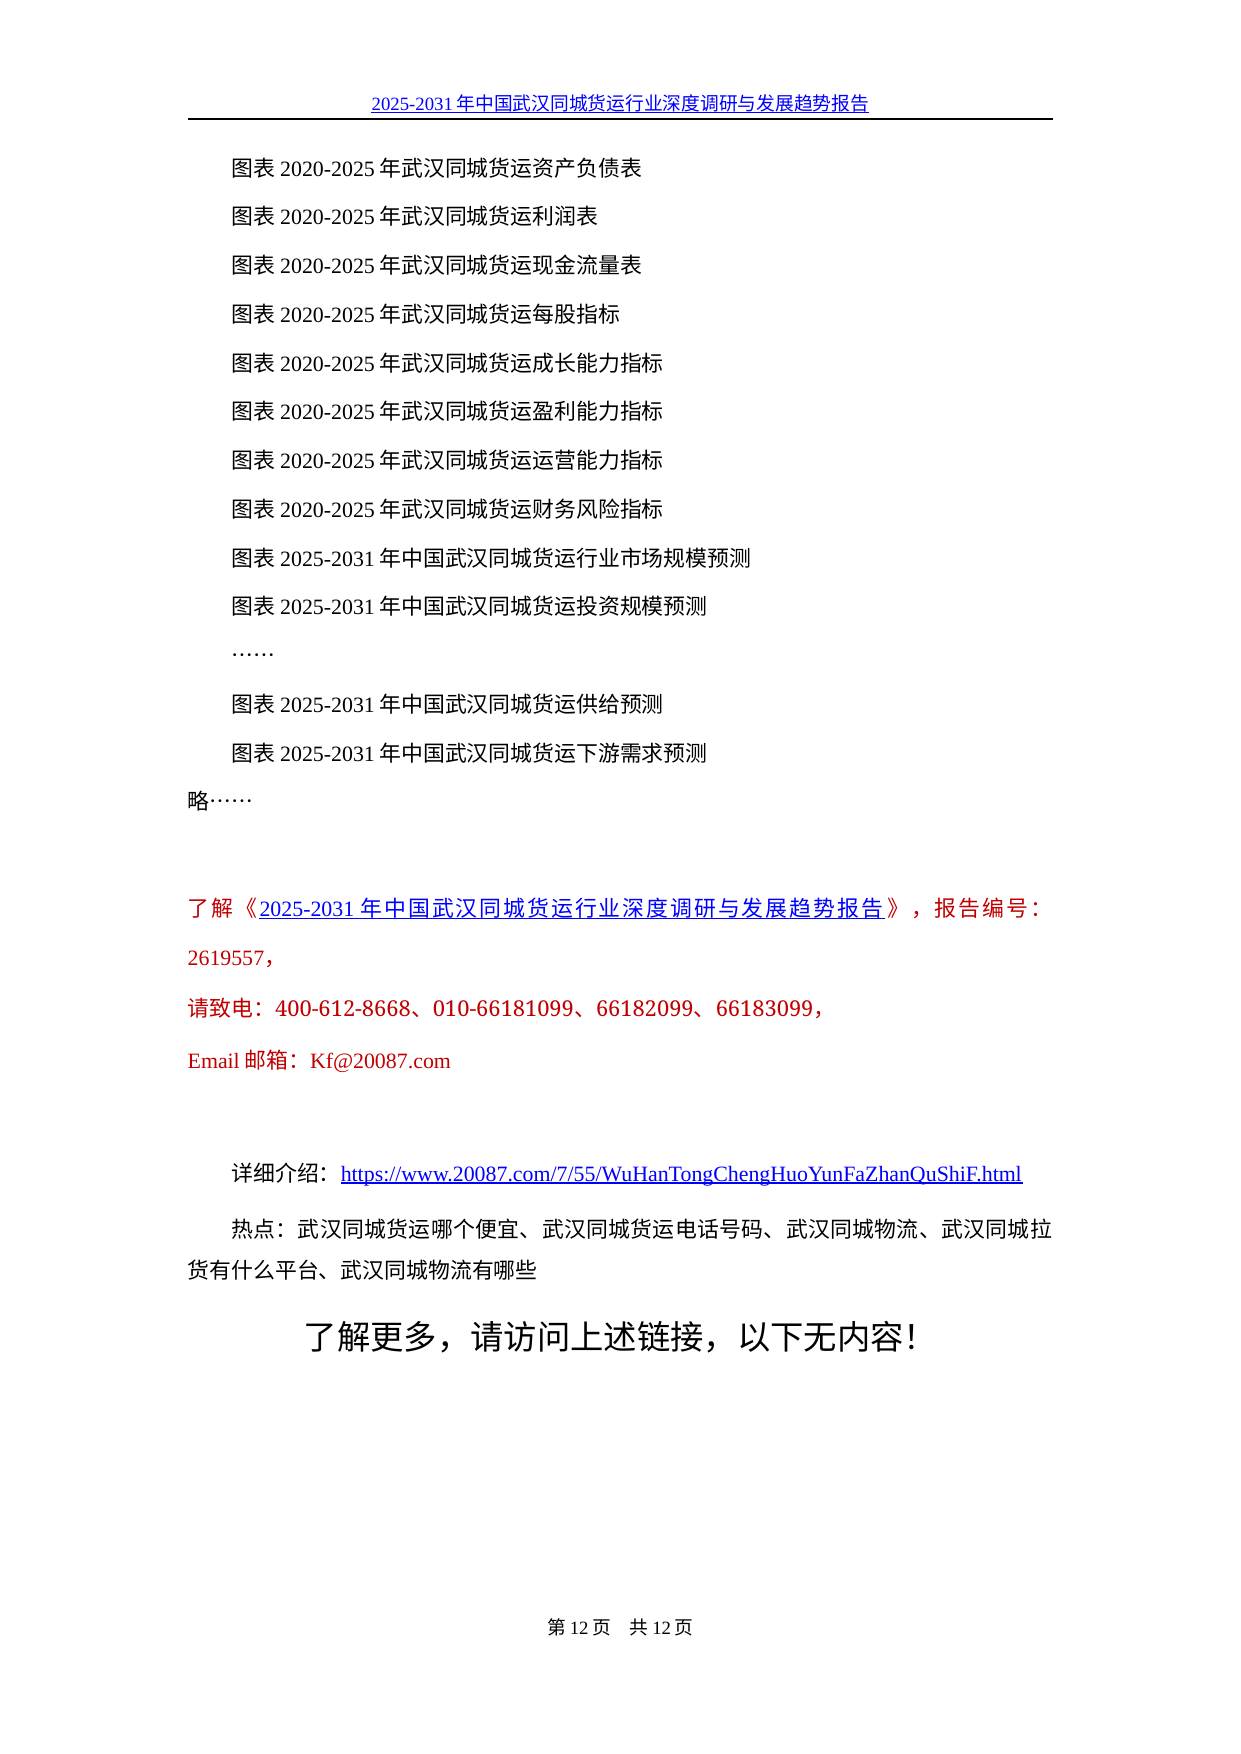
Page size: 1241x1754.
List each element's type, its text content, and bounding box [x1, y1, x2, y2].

text 请致电：400-612-8668、010-66181099、66182099、66183099， [187, 991, 1053, 1023]
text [187, 150, 1053, 816]
text 详细介绍：https://www.20087.com/7/55/WuHanTongChengHuoYunFaZhanQuShiF.html [187, 1155, 1053, 1188]
text 热点：武汉同城货运哪个便宜、武汉同城货运电话号码、武汉同城物流、武汉同城拉货有什么平台、武汉同城物流有哪些 [187, 1212, 1053, 1285]
title 了解更多，请访问上述链接，以下无内容！ [187, 1302, 1053, 1367]
text 了解《2025-2031年中国武汉同城货运行业深度调研与发展趋势报告》，报告编号：2619557， [187, 890, 1053, 972]
text Email邮箱：Kf@20087.com [187, 1042, 1053, 1075]
